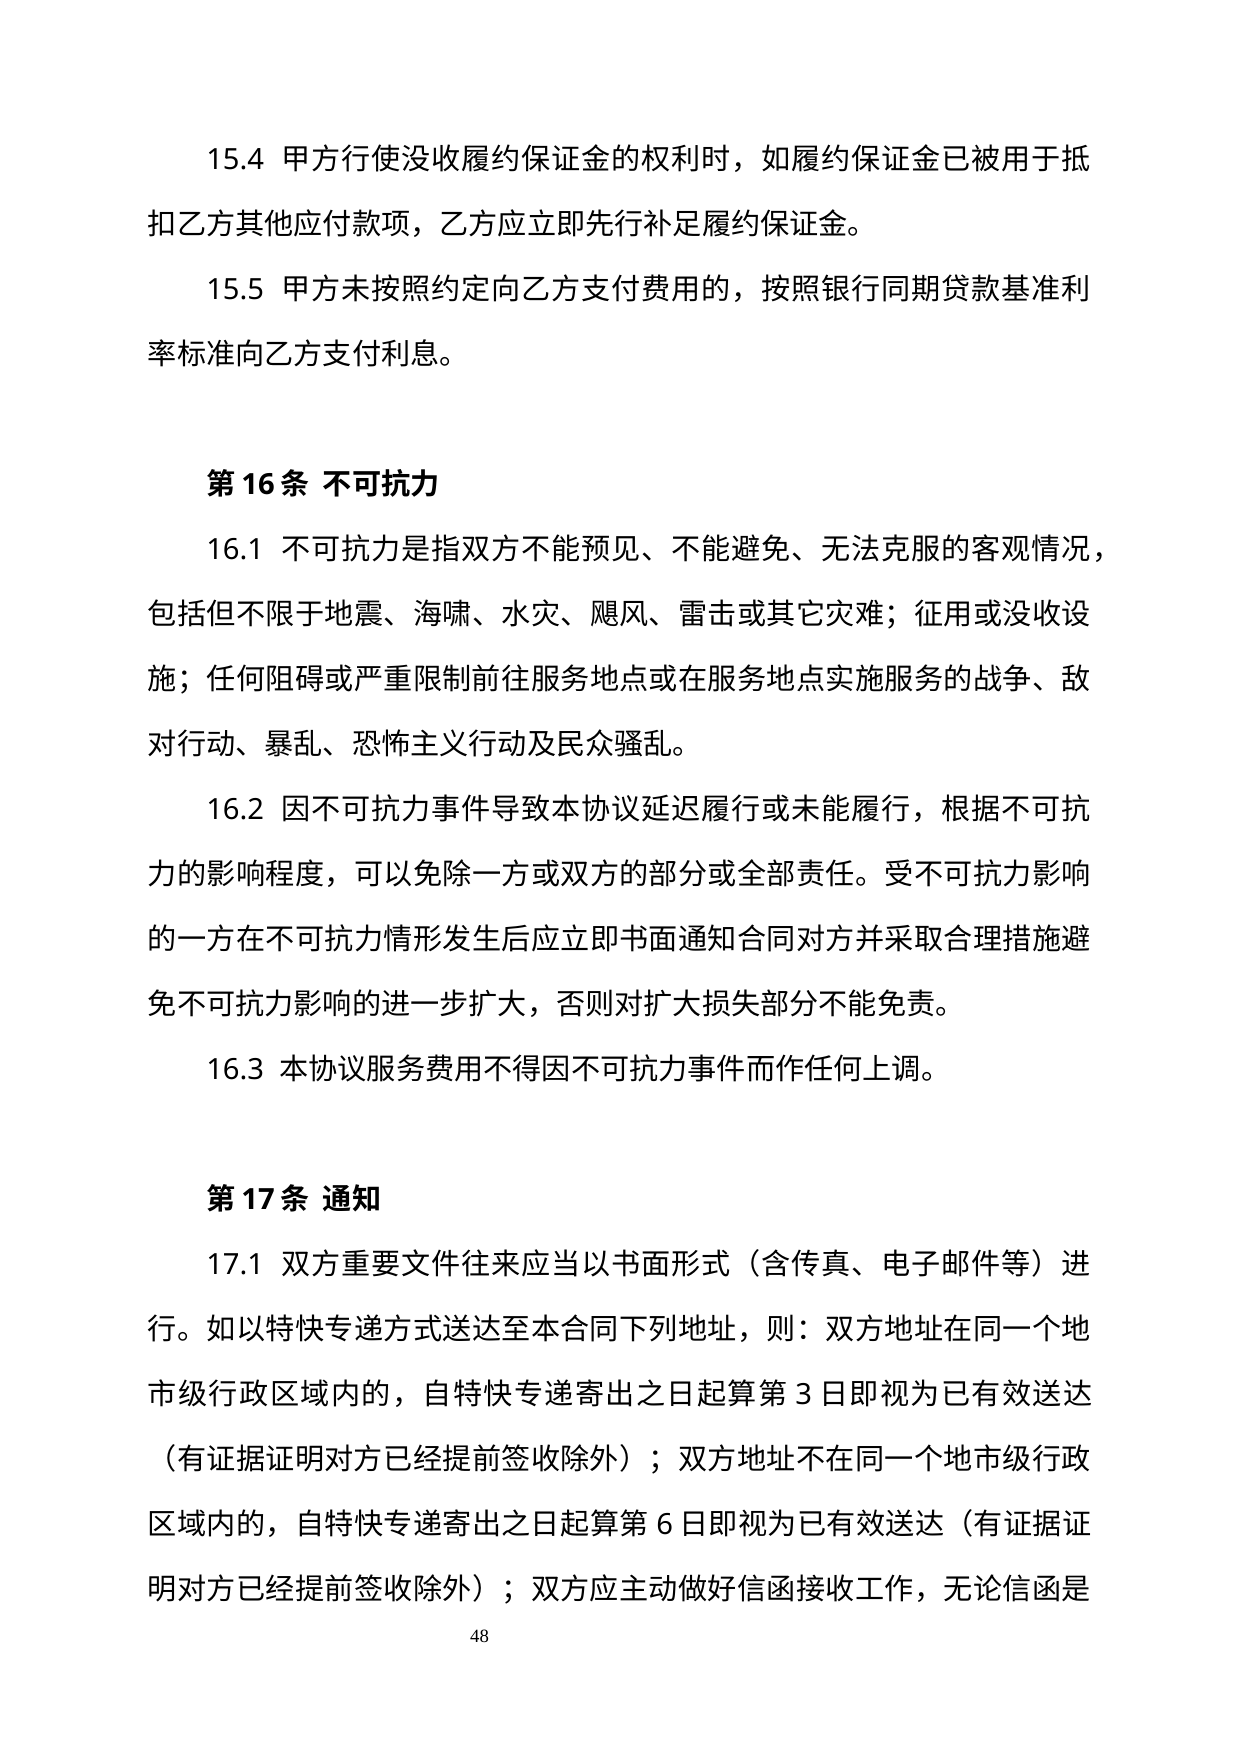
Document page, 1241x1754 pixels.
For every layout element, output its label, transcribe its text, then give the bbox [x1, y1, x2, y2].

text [148, 1229, 1092, 1619]
text 16.2 因不可抗力事件导致本协议延迟履行或未能履行，根据不可抗力的影响程度，可以免除一方或双方的部分或全部责任。受不可抗力影响的一方在不可抗力情形发生后应立即书面通知合同对方并采取合理措施避免不可抗力影响的进一步扩大，否则对扩大损失部分不能免责。 [148, 774, 1092, 1034]
text 第16条 不可抗力 [148, 449, 1092, 514]
text 15.5 甲方未按照约定向乙方支付费用的，按照银行同期贷款基准利率标准向乙方支付利息。 [148, 254, 1092, 384]
text 第17条 通知 [148, 1164, 1092, 1229]
text 16.1 不可抗力是指双方不能预见、不能避免、无法克服的客观情况，包括但不限于地震、海啸、水灾、飓风、雷击或其它灾难；征用或没收设施；任何阻碍或严重限制前往服务地点或在服务地点实施服务的战争、敌对行动、暴乱、恐怖主义行动及民众骚乱。 [148, 514, 1092, 774]
text 16.3 本协议服务费用不得因不可抗力事件而作任何上调。 [148, 1034, 1092, 1099]
text 15.4 甲方行使没收履约保证金的权利时，如履约保证金已被用于抵扣乙方其他应付款项，乙方应立即先行补足履约保证金。 [148, 124, 1092, 254]
